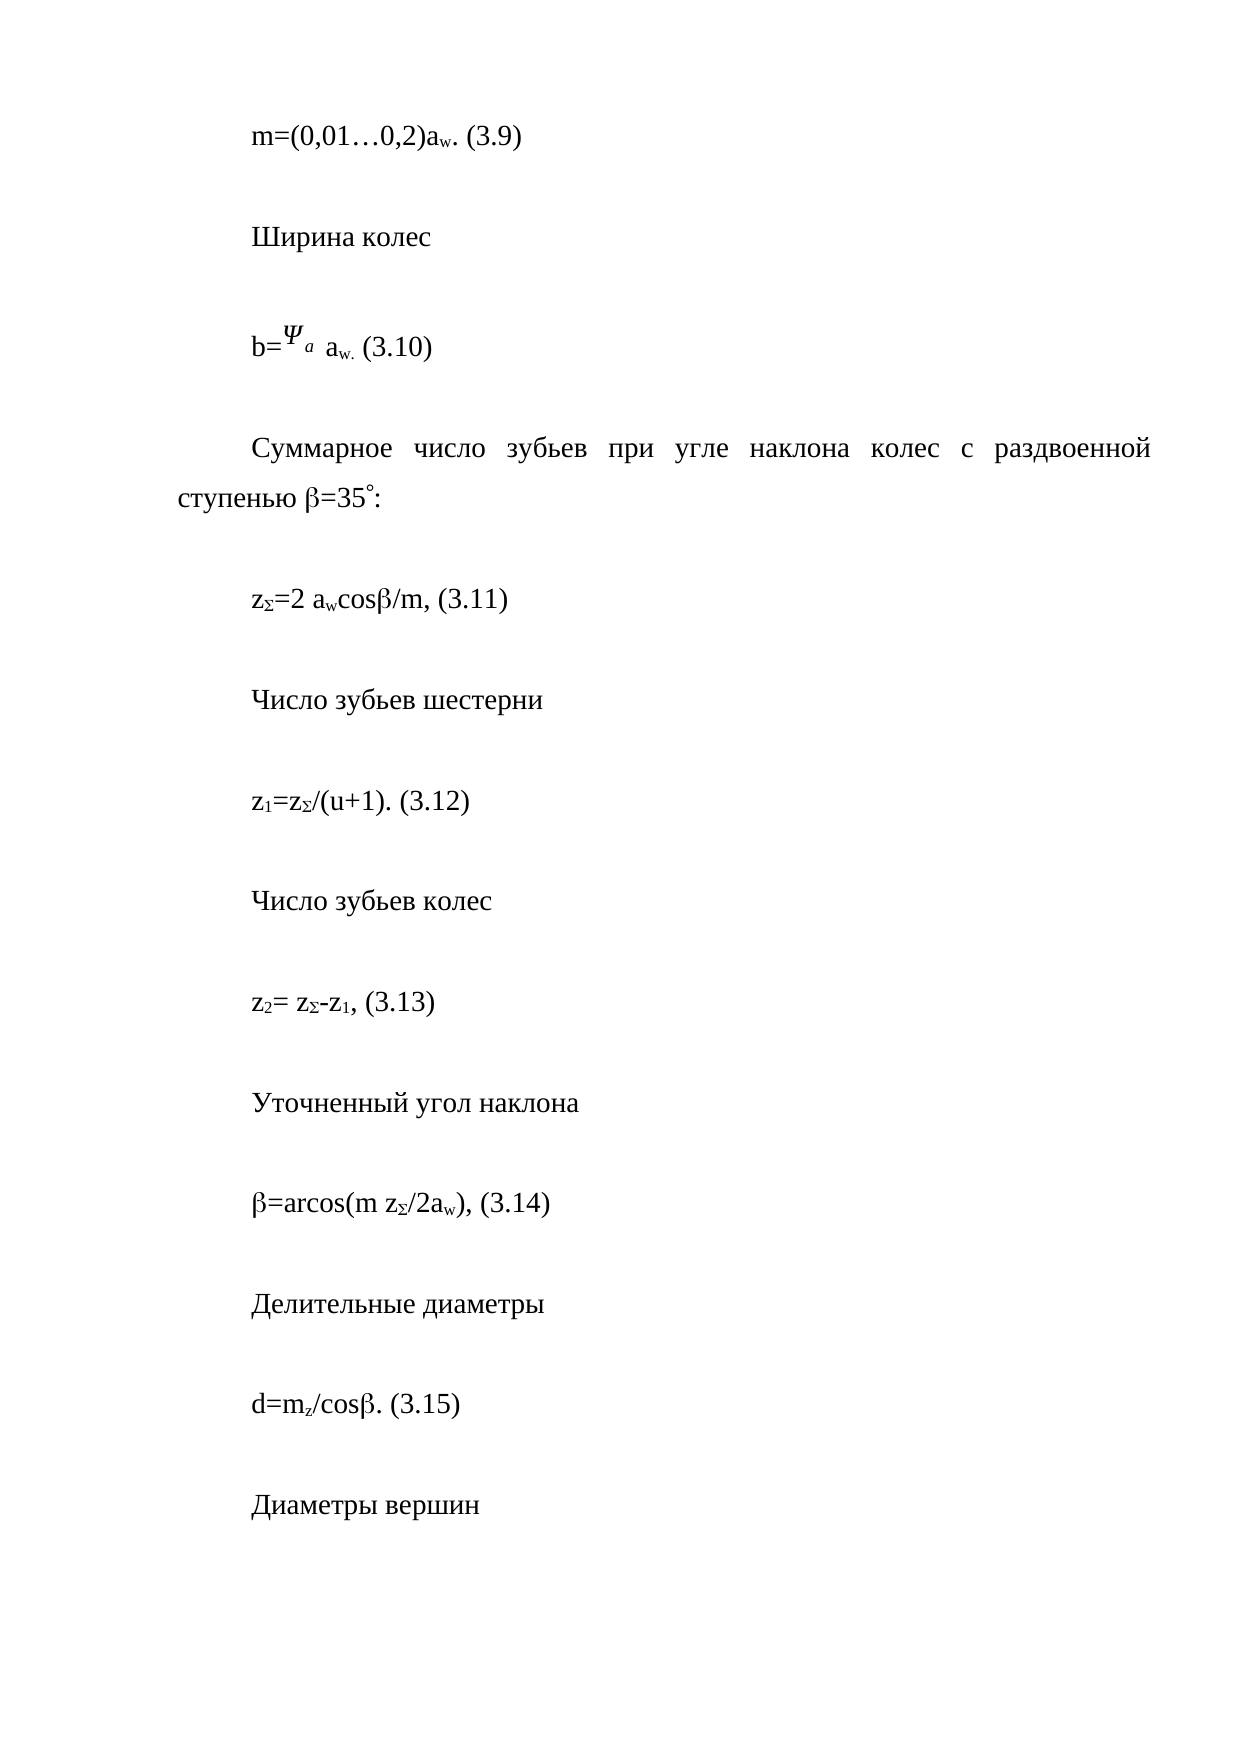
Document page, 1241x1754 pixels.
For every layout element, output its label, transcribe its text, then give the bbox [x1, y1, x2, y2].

text d=mz/cos. (3.15) [177, 1387, 1152, 1420]
subtitle Уточненный угол наклона [177, 1085, 1152, 1118]
text z2= z-z1, (3.13) [177, 984, 1152, 1018]
subtitle Диаметры вершин [177, 1487, 1152, 1521]
subtitle Число зубьев колес [177, 883, 1152, 917]
text =arcos(m z/2aw), (3.14) [177, 1185, 1152, 1219]
subtitle Число зубьев шестерни [177, 682, 1152, 716]
text b= aw. (3.10) [177, 319, 1152, 363]
subtitle Ширина колес [177, 219, 1152, 252]
text z1=z/(u+1). (3.12) [177, 783, 1152, 816]
text m=(0,01…0,2)aw. (3.9) [177, 118, 1152, 152]
text z=2 awcos/m, (3.11) [177, 581, 1152, 615]
text Суммарное число зубьев при угле наклона колес с раздвоенной ступенью =35: [177, 430, 1152, 514]
subtitle Делительные диаметры [177, 1286, 1152, 1319]
